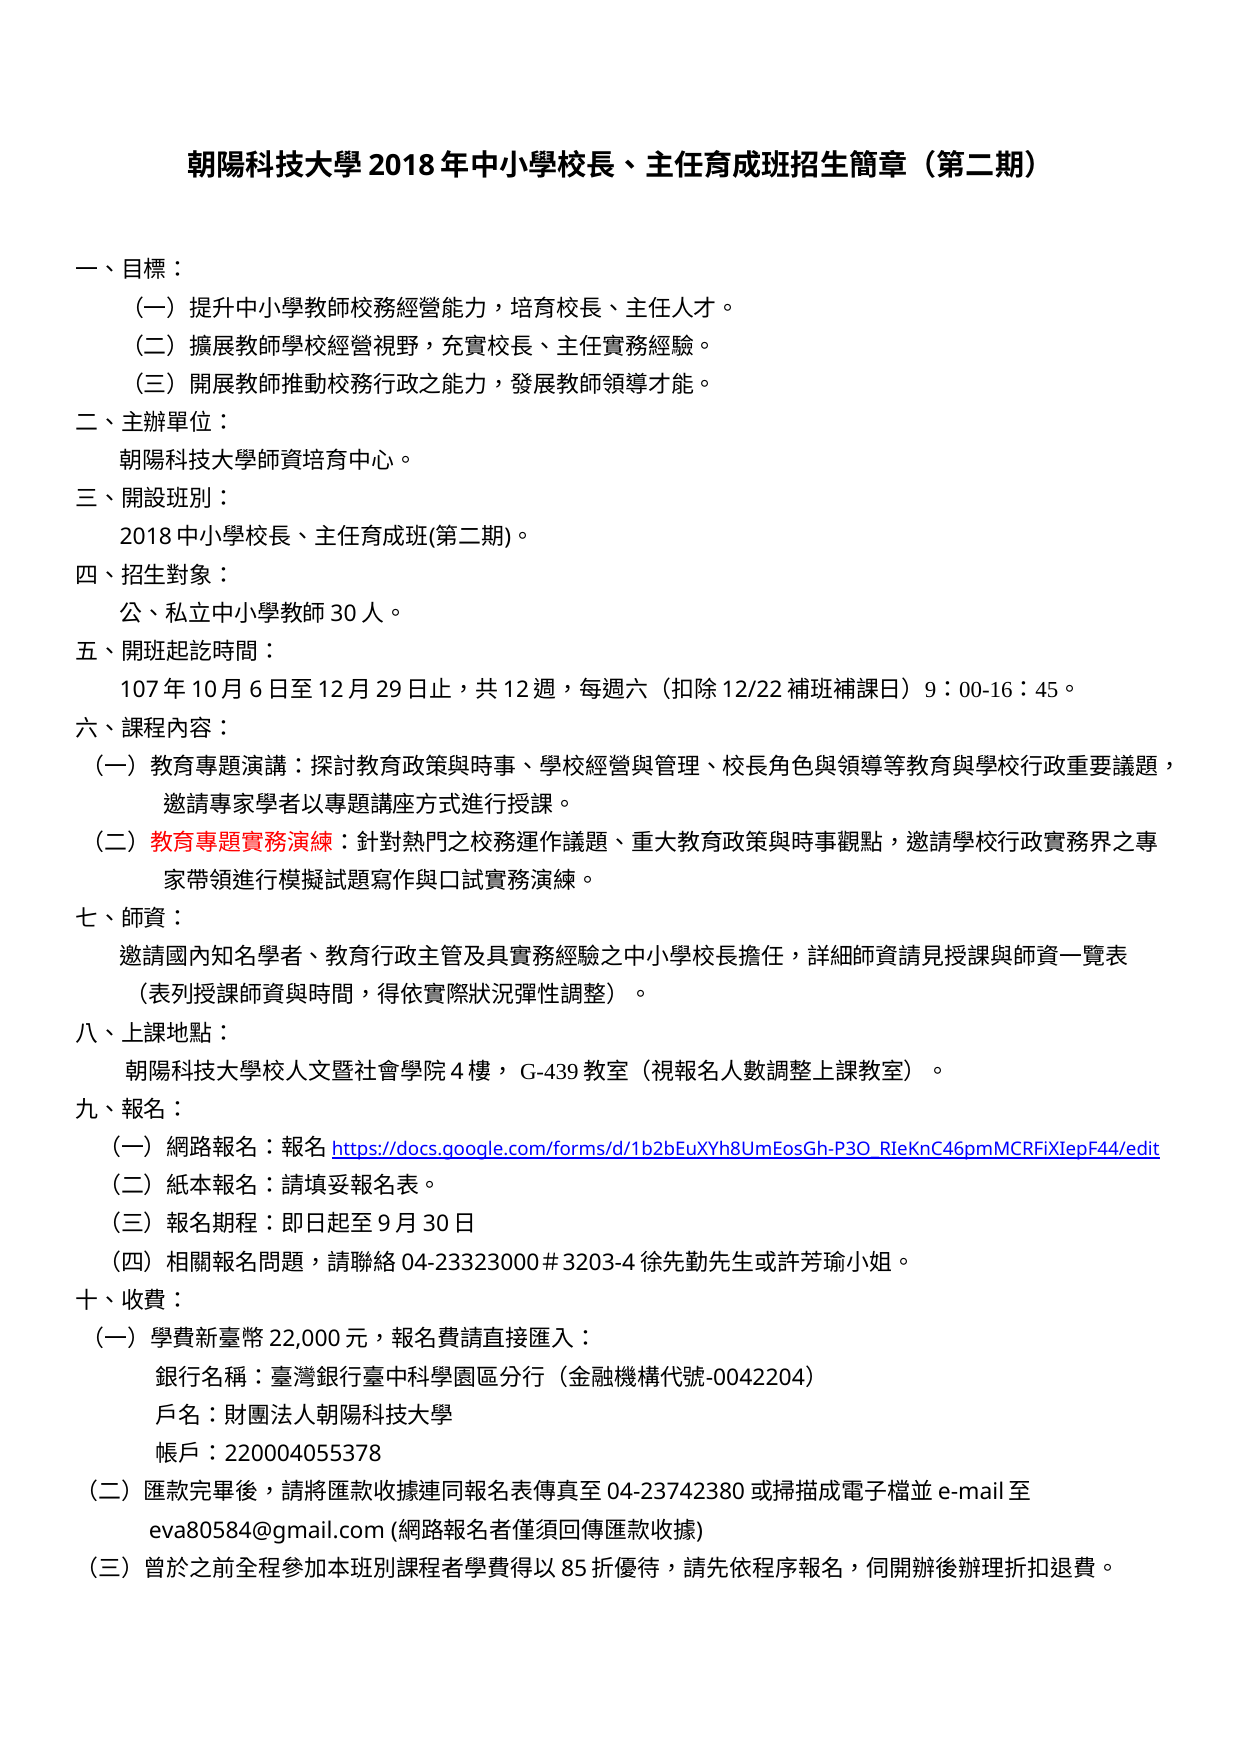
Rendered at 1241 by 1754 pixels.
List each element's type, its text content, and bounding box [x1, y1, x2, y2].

text （一）網路報名：報名https://docs.google.com/forms/d/1b2bEuXYh8UmEosGh-P3O_RIeKnC46pmMCRFiXIepF44/edit [75, 1129, 1165, 1162]
text 銀行名稱：臺灣銀行臺中科學園區分行（金融機構代號-0042204） [75, 1358, 1165, 1392]
text 朝陽科技大學校人文暨社會學院4樓， G-439教室（視報名人數調整上課教室）。 [125, 1052, 1165, 1086]
text （一）教育專題演講：探討教育政策與時事、學校經營與管理、校長角色與領導等教育與學校行政重要議題，邀請專家學者以專題講座方式進行授課。 [75, 747, 1165, 819]
text （三）曾於之前全程參加本班別課程者學費得以85折優待，請先依程序報名，伺開辦後辦理折扣退費。 [75, 1550, 1165, 1583]
text 七、師資： [75, 900, 1165, 933]
text 朝陽科技大學師資培育中心。 [119, 442, 1165, 475]
text 六、課程內容： [75, 709, 1165, 743]
text 邀請國內知名學者、教育行政主管及具實務經驗之中小學校長擔任，詳細師資請見授課與師資一覽表（表列授課師資與時間，得依實際狀況彈性調整）。 [119, 938, 1165, 1009]
text （二）匯款完畢後，請將匯款收據連同報名表傳真至04-23742380或掃描成電子檔並e-mail至eva80584@gmail.com (網路報名者僅須回傳匯款收據) [75, 1473, 1165, 1545]
text 二、主辦單位： [75, 404, 1165, 437]
text 2018中小學校長、主任育成班(第二期)。 [119, 518, 1165, 551]
text 107年10月6日至12月29日止，共12週，每週六（扣除12/22補班補課日）9：00-­16：45。 [119, 671, 1165, 704]
text （四）相關報名問題，請聯絡 04-23323000＃3203-4徐先勤先生或許芳瑜小姐。 [75, 1243, 1165, 1277]
text （二）擴展教師學校經營視野，充實校長、主任實務經驗。 [75, 327, 1165, 361]
text （二）紙本報名：請填妥報名表。 [75, 1167, 1165, 1200]
text （一）提升中小學教師校務經營能力，培育校長、主任人才。 [75, 289, 1165, 323]
text 四、招生對象： [75, 556, 1165, 590]
text 朝陽科技大學2018年中小學校長、主任育成班招生簡章（第二期） [75, 142, 1165, 184]
text （一）學費新臺幣22,000元，報名費請直接匯入： [75, 1320, 1165, 1353]
text 公、私立中小學教師30人。 [119, 594, 1165, 628]
text 三、開設班別： [75, 480, 1165, 513]
text 十、收費： [75, 1282, 1165, 1315]
text （三）報名期程：即日起至9月30日 [75, 1205, 1165, 1238]
text 五、開班起訖時間： [75, 633, 1165, 666]
text 一、目標： [75, 251, 1165, 284]
text 九、報名： [75, 1091, 1165, 1124]
text 戶名：財團法人朝陽科技大學 [75, 1397, 1165, 1430]
text （三）開展教師推動校務行政之能力，發展教師領導才能。 [75, 366, 1165, 399]
text （二）教育專題實務演練：針對熱門之校務運作議題、重大教育政策與時事觀點，邀請學校行政實務界之專家帶領進行模擬試題寫作與口試實務演練。 [75, 824, 1165, 895]
text 八、上課地點： [75, 1014, 1165, 1048]
text 帳戶：220004055378 [75, 1435, 1165, 1468]
